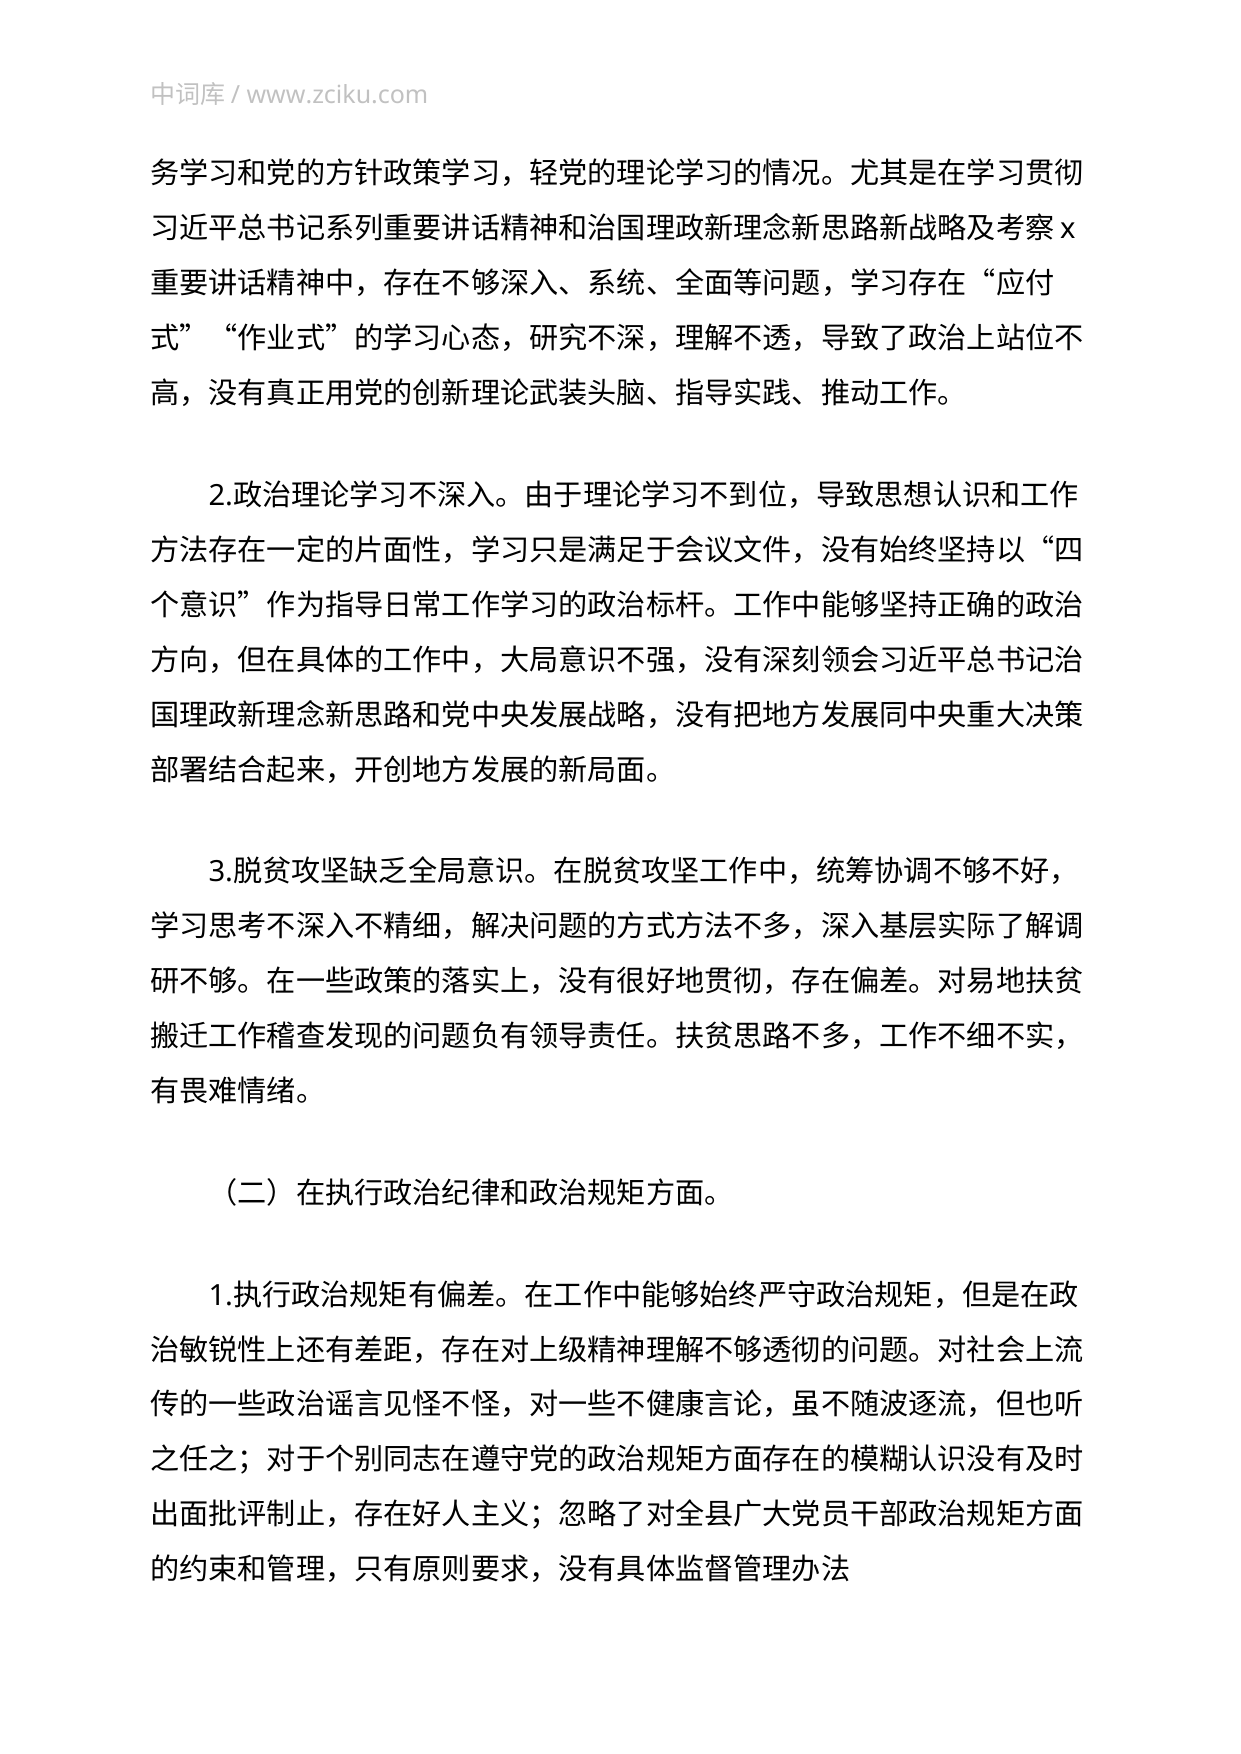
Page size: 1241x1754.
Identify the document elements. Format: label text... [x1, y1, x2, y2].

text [150, 150, 1090, 412]
text （二）在执行政治纪律和政治规矩方面。 [150, 1169, 1090, 1212]
text 1.执行政治规矩有偏差。在工作中能够始终严守政治规矩，但是在政治敏锐性上还有差距，存在对上级精神理解不够透彻的问题。对社会上流传的一些政治谣言见怪不怪，对一些不健康言论，虽不随波逐流，但也听之任之；对于个别同志在遵守党的政治规矩方面存在的模糊认识没有及时出面批评制止，存在好人主义；忽略了对全县广大党员干部政治规矩方面的约束和管理，只有原则要求，没有具体监督管理办法 [150, 1271, 1090, 1588]
text 3.脱贫攻坚缺乏全局意识。在脱贫攻坚工作中，统筹协调不够不好，学习思考不深入不精细，解决问题的方式方法不多，深入基层实际了解调研不够。在一些政策的落实上，没有很好地贯彻，存在偏差。对易地扶贫搬迁工作稽查发现的问题负有领导责任。扶贫思路不多，工作不细不实，有畏难情绪。 [150, 848, 1090, 1110]
text 2.政治理论学习不深入。由于理论学习不到位，导致思想认识和工作方法存在一定的片面性，学习只是满足于会议文件，没有始终坚持以“四个意识”作为指导日常工作学习的政治标杆。工作中能够坚持正确的政治方向，但在具体的工作中，大局意识不强，没有深刻领会习近平总书记治国理政新理念新思路和党中央发展战略，没有把地方发展同中央重大决策部署结合起来，开创地方发展的新局面。 [150, 471, 1090, 788]
